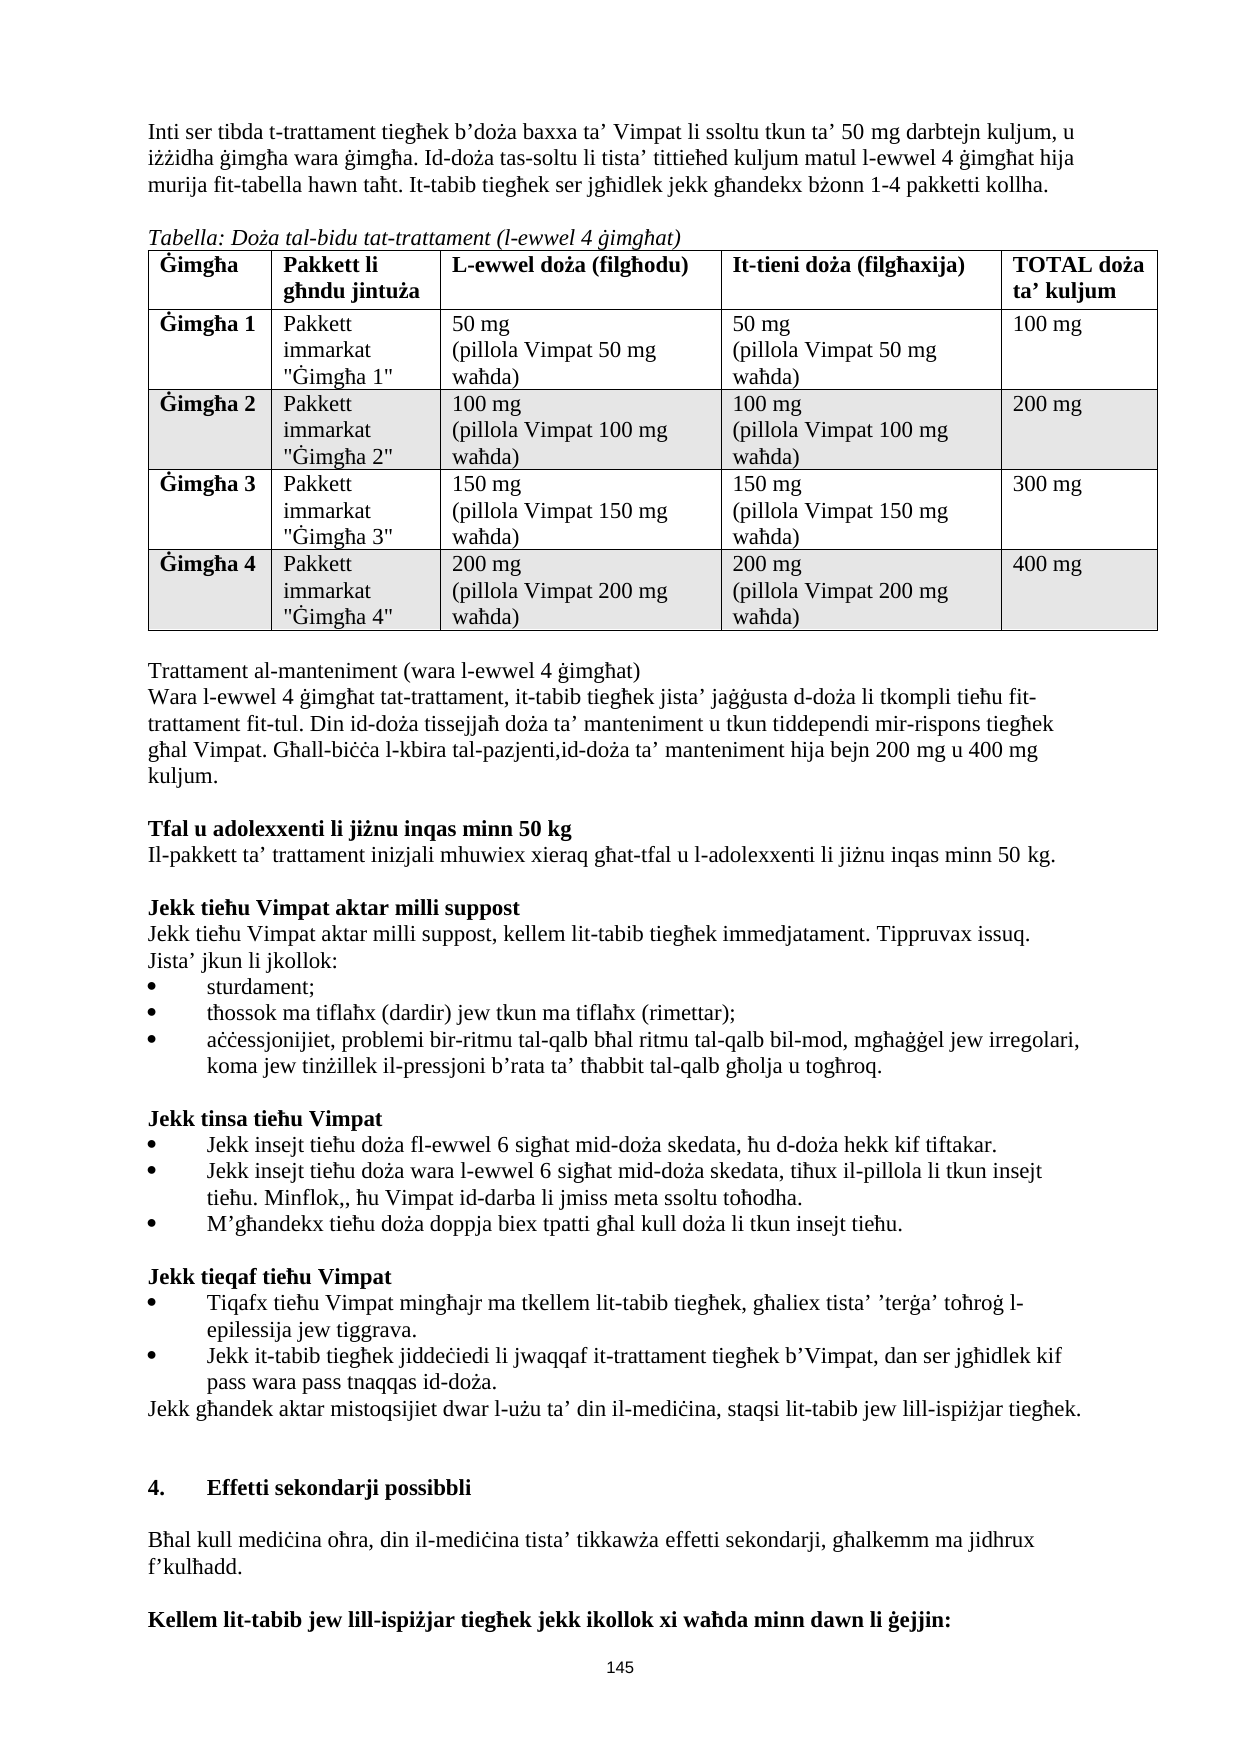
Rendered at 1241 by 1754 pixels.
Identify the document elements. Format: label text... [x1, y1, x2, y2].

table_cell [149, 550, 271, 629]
text Tabella: Doża tal-bidu tat-trattament (l-ewwel 4 ġimgħat) [148, 223, 1093, 250]
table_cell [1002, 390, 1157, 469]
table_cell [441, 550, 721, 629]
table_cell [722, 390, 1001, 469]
list Wara l-ewwel 4 ġimgħat tat-trattament, it-tabib tiegħek jista’ jaġġusta d-doża li tkompli tieħu fit-trattament fit-tul. Din id-doża tissejjaħ doża ta’ manteniment u tkun tiddependi mir-rispons tiegħek għal Vimpat. Għall-biċċa l-kbira tal-pazjenti,id-doża ta’ manteniment hija bejn 200 mg u 400 mg kuljum. [148, 683, 1093, 789]
list Inti ser tibda t-trattament tiegħek b’doża baxxa ta’ Vimpat li ssoltu tkun ta’ 50 mg darbtejn kuljum, u iżżidha ġimgħa wara ġimgħa. Id-doża tas-soltu li tista’ tittieħed kuljum matul l-ewwel 4 ġimgħat hija murija fit-tabella hawn taħt. It-tabib tiegħek ser jgħidlek jekk għandekx bżonn 1-4 pakketti kollha. [148, 118, 1093, 197]
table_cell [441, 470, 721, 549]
list Tfal u adolexxenti li jiżnu inqas minn 50 kg [148, 815, 1093, 841]
list Jekk insejt tieħu doża fl-ewwel 6 sigħat mid-doża skedata, ħu d-doża hekk kif tiftakar. [148, 1131, 1093, 1158]
list aċċessjonijiet, problemi bir-ritmu tal-qalb bħal ritmu tal-qalb bil-mod, mgħaġġel jew irregolari, koma jew tinżillek il-pressjoni b’rata ta’ tħabbit tal-qalb għolja u togħroq. [148, 1026, 1093, 1078]
list Jekk għandek aktar mistoqsijiet dwar l-użu ta’ din il-mediċina, staqsi lit-tabib jew lill-ispiżjar tiegħek. [148, 1395, 1093, 1421]
text Kellem lit-tabib jew lill-ispiżjar tiegħek jekk ikollok xi waħda minn dawn li ġejjin: [148, 1606, 1093, 1632]
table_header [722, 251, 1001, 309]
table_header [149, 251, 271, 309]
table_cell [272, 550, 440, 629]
list Tiqafx tieħu Vimpat mingħajr ma tkellem lit-tabib tiegħek, għaliex tista’ ’terġa’ toħroġ l-epilessija jew tiggrava. [148, 1289, 1093, 1342]
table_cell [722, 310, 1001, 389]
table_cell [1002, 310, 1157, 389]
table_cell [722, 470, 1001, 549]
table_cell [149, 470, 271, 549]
list Jekk tieħu Vimpat aktar milli suppost [148, 894, 1093, 920]
list Trattament al-manteniment (wara l-ewwel 4 ġimgħat) [148, 657, 1093, 683]
list 4. Effetti sekondarji possibbli [148, 1474, 1093, 1500]
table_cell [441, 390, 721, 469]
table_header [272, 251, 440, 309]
list sturdament; [148, 973, 1093, 999]
list Il-pakkett ta’ trattament inizjali mhuwiex xieraq għat-tfal u l-adolexxenti li jiżnu inqas minn 50 kg. [148, 841, 1093, 868]
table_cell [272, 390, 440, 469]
list Jekk insejt tieħu doża wara l-ewwel 6 sigħat mid-doża skedata, tiħux il-pillola li tkun insejt tieħu. Minflok,, ħu Vimpat id-darba li jmiss meta ssoltu toħodha. [148, 1158, 1093, 1210]
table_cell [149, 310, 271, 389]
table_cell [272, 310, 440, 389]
list Jekk tieħu Vimpat aktar milli suppost, kellem lit-tabib tiegħek immedjatament. Tippruvax issuq. [148, 920, 1093, 947]
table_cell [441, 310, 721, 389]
list Jekk tinsa tieħu Vimpat [148, 1105, 1093, 1131]
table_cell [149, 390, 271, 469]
list tħossok ma tiflaħx (dardir) jew tkun ma tiflaħx (rimettar); [148, 999, 1093, 1026]
list Jekk it-tabib tiegħek jiddeċiedi li jwaqqaf it-trattament tiegħek b’Vimpat, dan ser jgħidlek kif pass wara pass tnaqqas id-doża. [148, 1342, 1093, 1395]
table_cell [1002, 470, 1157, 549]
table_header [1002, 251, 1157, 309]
list Jista’ jkun li jkollok: [148, 947, 1093, 973]
list Jekk tieqaf tieħu Vimpat [148, 1263, 1093, 1289]
list Bħal kull mediċina oħra, din il-mediċina tista’ tikkawża effetti sekondarji, għalkemm ma jidhrux f’kulħadd. [148, 1527, 1096, 1579]
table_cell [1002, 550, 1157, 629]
list M’għandekx tieħu doża doppja biex tpatti għal kull doża li tkun insejt tieħu. [148, 1210, 1093, 1237]
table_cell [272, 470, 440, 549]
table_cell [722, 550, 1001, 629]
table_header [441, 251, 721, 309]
